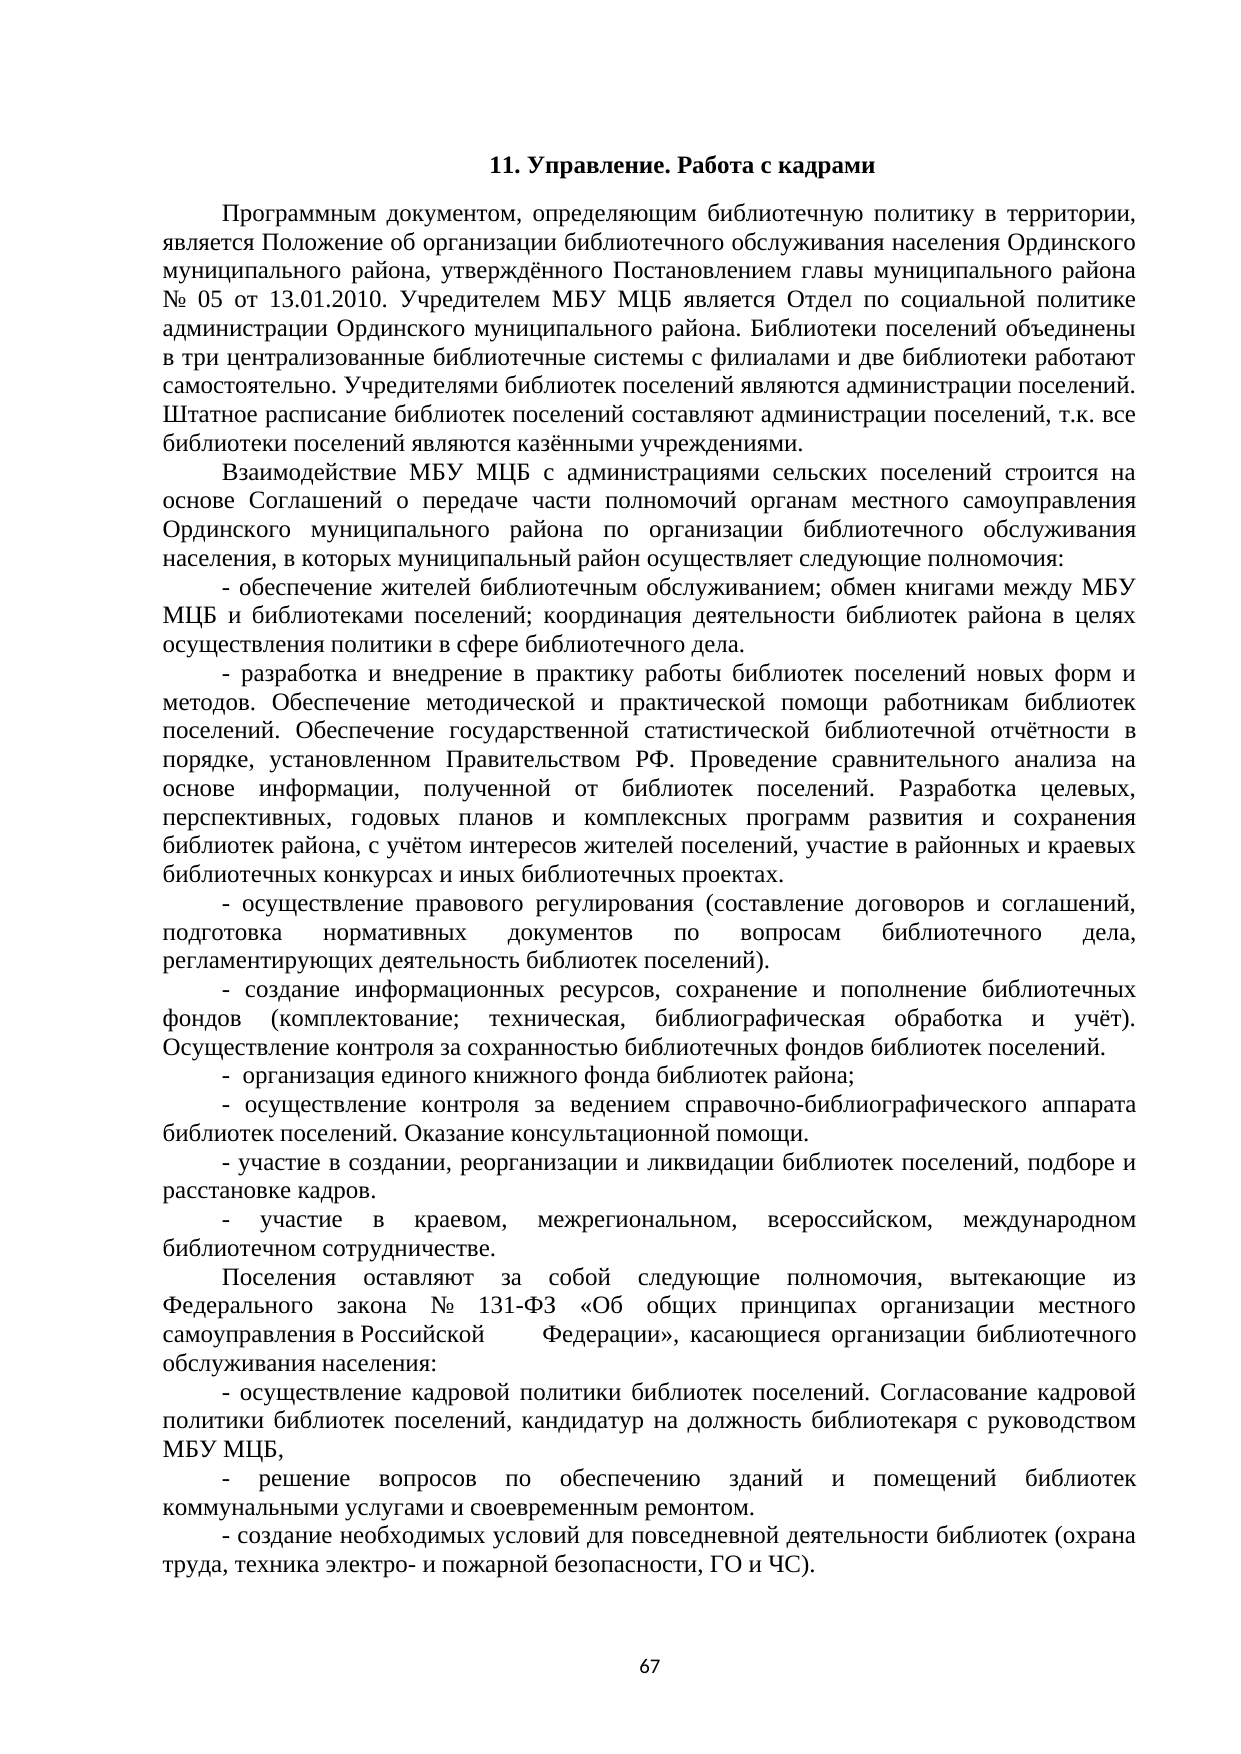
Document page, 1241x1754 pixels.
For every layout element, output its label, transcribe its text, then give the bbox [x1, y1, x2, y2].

text Взаимодействие МБУ МЦБ с администрациями сельских поселений строится на основе Соглашений о передаче части полномочий органам местного самоуправления Ординского муниципального района по организации библиотечного обслуживания населения, в которых муниципальный район осуществляет следующие полномочия: [162, 457, 1137, 572]
text - участие в создании, реорганизации и ликвидации библиотек поселений, подборе и расстановке кадров. [162, 1147, 1137, 1204]
text - решение вопросов по обеспечению зданий и помещений библиотек коммунальными услугами и своевременным ремонтом. [162, 1463, 1137, 1520]
text - организация единого книжного фонда библиотек района; [162, 1060, 1137, 1089]
text Поселения оставляют за собой следующие полномочия, вытекающие из Федерального закона № 131-ФЗ «Об общих принципах организации местного самоуправления в Российской Федерации», касающиеся организации библиотечного обслуживания населения: [162, 1262, 1137, 1377]
text - осуществление контроля за ведением справочно-библиографического аппарата библиотек поселений. Оказание консультационной помощи. [162, 1089, 1137, 1147]
text - разработка и внедрение в практику работы библиотек поселений новых форм и методов. Обеспечение методической и практической помощи работникам библиотек поселений. Обеспечение государственной статистической библиотечной отчётности в порядке, установленном Правительством РФ. Проведение сравнительного анализа на основе информации, полученной от библиотек поселений. Разработка целевых, перспективных, годовых планов и комплексных программ развития и сохранения библиотек района, с учётом интересов жителей поселений, участие в районных и краевых библиотечных конкурсах и иных библиотечных проектах. [162, 658, 1137, 888]
text - участие в краевом, межрегиональном, всероссийском, международном библиотечном сотрудничестве. [162, 1204, 1137, 1262]
text - осуществление кадровой политики библиотек поселений. Согласование кадровой политики библиотек поселений, кандидатур на должность библиотекаря с руководством МБУ МЦБ, [162, 1377, 1137, 1463]
text - создание информационных ресурсов, сохранение и пополнение библиотечных фондов (комплектование; техническая, библиографическая обработка и учёт). Осуществление контроля за сохранностью библиотечных фондов библиотек поселений. [162, 974, 1137, 1060]
text Программным документом, определяющим библиотечную политику в территории, является Положение об организации библиотечного обслуживания населения Ординского муниципального района, утверждённого Постановлением главы муниципального района № 05 от 13.01.2010. Учредителем МБУ МЦБ является Отдел по социальной политике администрации Ординского муниципального района. Библиотеки поселений объединены в три централизованные библиотечные системы с филиалами и две библиотеки работают самостоятельно. Учредителями библиотек поселений являются администрации поселений. Штатное расписание библиотек поселений составляют администрации поселений, т.к. все библиотеки поселений являются казёнными учреждениями. [162, 198, 1137, 457]
text - обеспечение жителей библиотечным обслуживанием; обмен книгами между МБУ МЦБ и библиотеками поселений; координация деятельности библиотек района в целях осуществления политики в сфере библиотечного дела. [162, 572, 1137, 658]
text - создание необходимых условий для повседневной деятельности библиотек (охрана труда, техника электро- и пожарной безопасности, ГО и ЧС). [162, 1520, 1137, 1578]
text 11. Управление. Работа с кадрами [162, 150, 1202, 179]
text - осуществление правового регулирования (составление договоров и соглашений, подготовка нормативных документов по вопросам библиотечного дела, регламентирующих деятельность библиотек поселений). [162, 888, 1137, 974]
